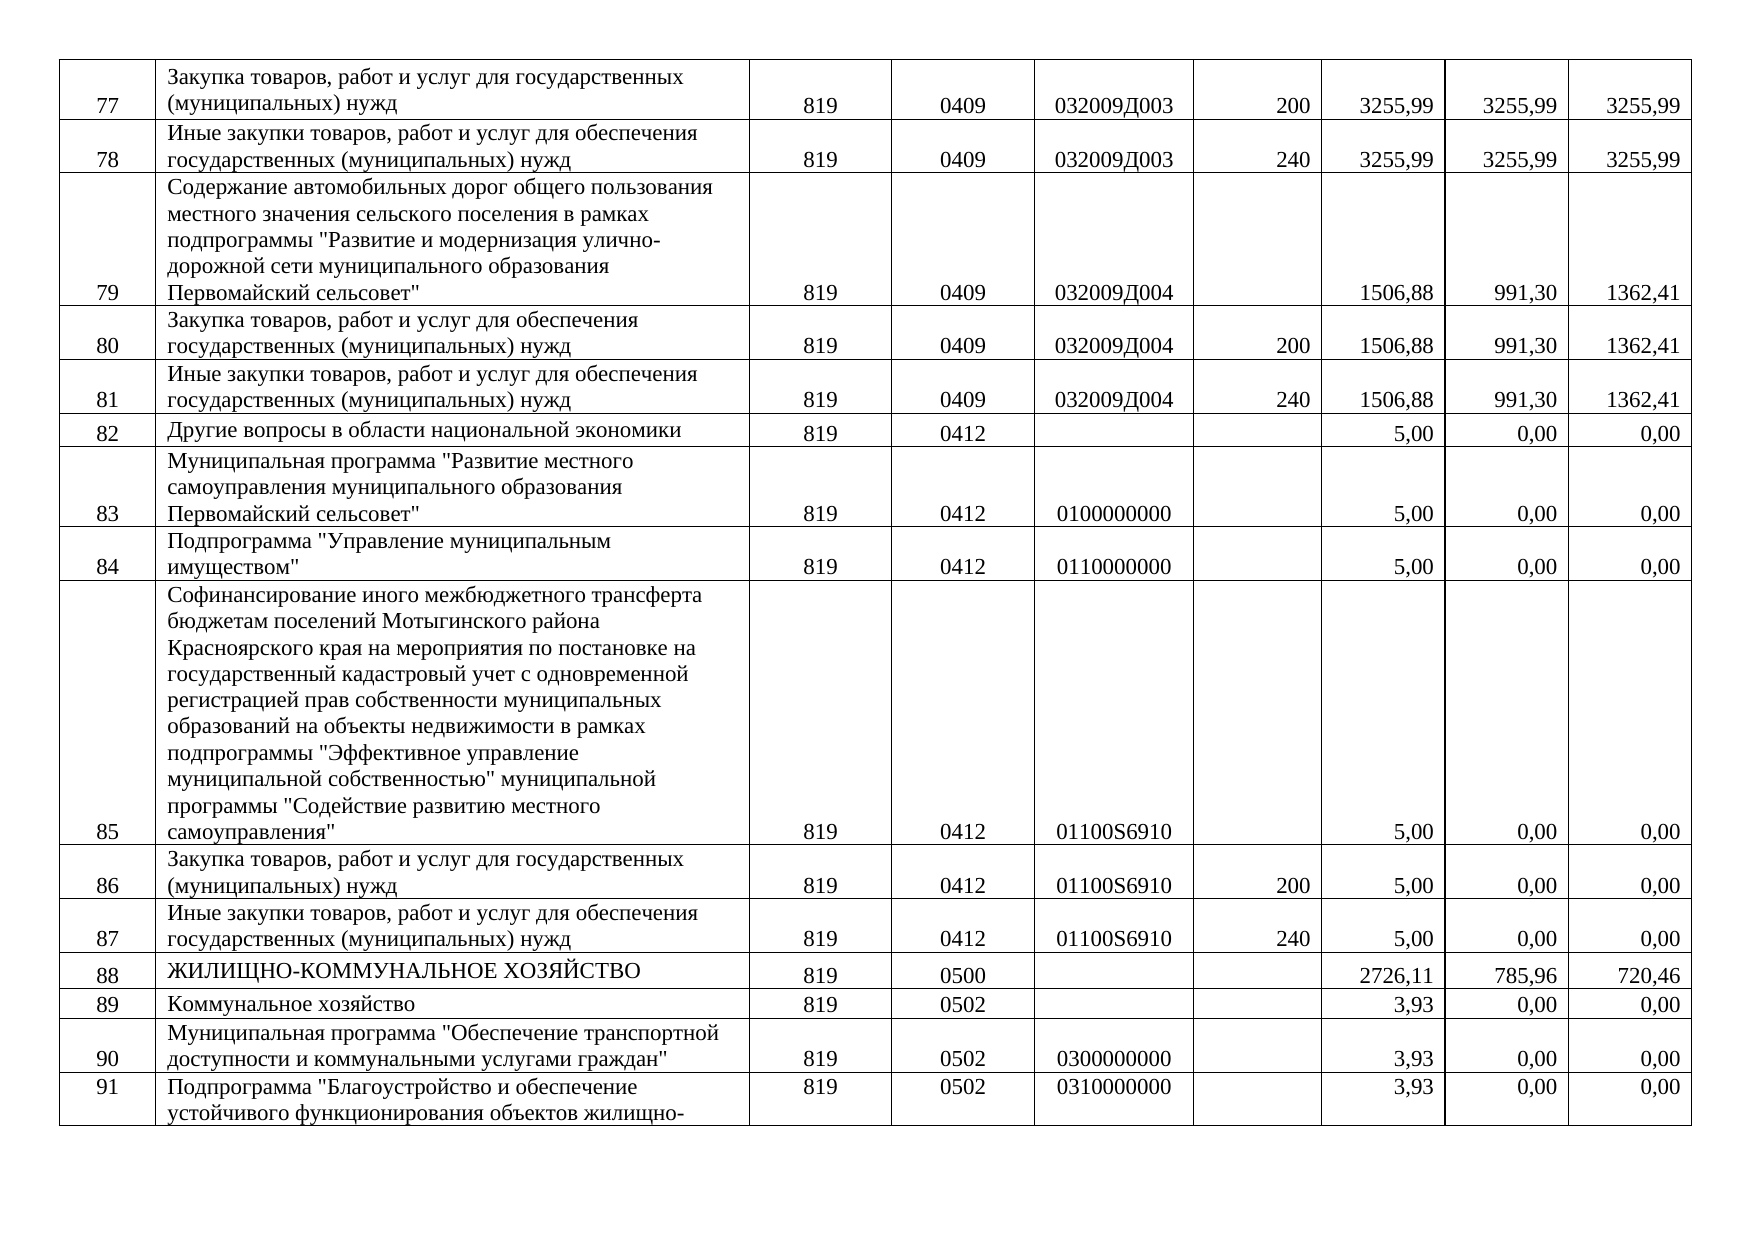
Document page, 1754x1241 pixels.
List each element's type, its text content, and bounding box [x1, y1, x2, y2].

table_cell 89 [60, 989, 155, 1018]
table_cell 0412 [892, 447, 1034, 526]
table_cell 5,00 [1322, 414, 1444, 446]
table_cell 0,00 [1446, 447, 1568, 526]
table_cell 90 [60, 1019, 155, 1072]
table_cell [1035, 989, 1193, 1018]
table_cell 200 [1194, 845, 1321, 898]
table_cell Закупка товаров, работ и услуг для государственных (муниципальных) нужд [156, 60, 749, 118]
table_cell 200 [1194, 306, 1321, 359]
table_cell 0409 [892, 360, 1034, 412]
table_cell 1506,88 [1322, 360, 1444, 412]
table_cell [1194, 173, 1321, 305]
table_cell Подпрограмма "Управление муниципальным имуществом" [156, 527, 749, 580]
table_cell 3255,99 [1446, 60, 1568, 118]
table_cell 88 [60, 953, 155, 988]
table_cell 819 [750, 60, 891, 118]
table_cell 1362,41 [1569, 306, 1691, 359]
table_cell 240 [1194, 899, 1321, 952]
table_cell 991,30 [1446, 306, 1568, 359]
table_cell [1194, 527, 1321, 580]
table_cell 0,00 [1446, 989, 1568, 1018]
table_cell 2726,11 [1322, 953, 1444, 988]
table_cell 0,00 [1569, 1073, 1691, 1125]
table_cell 032009Д004 [1035, 173, 1193, 305]
table_cell 83 [60, 447, 155, 526]
table_cell 77 [60, 60, 155, 118]
table_cell 819 [750, 120, 891, 172]
table_cell 3255,99 [1322, 60, 1444, 118]
table_cell 0,00 [1446, 899, 1568, 952]
table_cell 5,00 [1322, 845, 1444, 898]
table_cell Иные закупки товаров, работ и услуг для обеспечения государственных (муниципальных) нужд [156, 899, 749, 952]
table_cell Коммунальное хозяйство [156, 989, 749, 1018]
table_cell 819 [750, 173, 891, 305]
table_cell [1194, 414, 1321, 446]
table_cell 3,93 [1322, 989, 1444, 1018]
table_cell 032009Д003 [1035, 120, 1193, 172]
table_cell 0,00 [1569, 581, 1691, 844]
table_cell 0500 [892, 953, 1034, 988]
table_cell 0,00 [1446, 527, 1568, 580]
table_cell Иные закупки товаров, работ и услуг для обеспечения государственных (муниципальных) нужд [156, 120, 749, 172]
table_cell [1194, 447, 1321, 526]
table_cell 819 [750, 899, 891, 952]
table_cell 5,00 [1322, 527, 1444, 580]
table_cell 0310000000 [1035, 1073, 1193, 1125]
table_cell Закупка товаров, работ и услуг для государственных (муниципальных) нужд [156, 845, 749, 898]
table_cell 0,00 [1446, 581, 1568, 844]
table_cell 1362,41 [1569, 360, 1691, 412]
table_cell [1035, 953, 1193, 988]
table_cell 819 [750, 989, 891, 1018]
table_cell 82 [60, 414, 155, 446]
table_cell 0502 [892, 989, 1034, 1018]
table_cell 0110000000 [1035, 527, 1193, 580]
table_cell 240 [1194, 360, 1321, 412]
table_cell 0300000000 [1035, 1019, 1193, 1072]
table_cell 3,93 [1322, 1073, 1444, 1125]
table_cell 0502 [892, 1073, 1034, 1125]
table_cell 1506,88 [1322, 306, 1444, 359]
table_cell 0409 [892, 173, 1034, 305]
table_cell 0412 [892, 414, 1034, 446]
table_cell [1194, 1019, 1321, 1072]
table_cell 86 [60, 845, 155, 898]
table_cell 5,00 [1322, 581, 1444, 844]
table_cell 0,00 [1446, 1019, 1568, 1072]
table_cell 0412 [892, 899, 1034, 952]
table_cell Другие вопросы в области национальной экономики [156, 414, 749, 446]
table_cell 0,00 [1569, 1019, 1691, 1072]
table_cell 0,00 [1569, 845, 1691, 898]
table_cell 79 [60, 173, 155, 305]
table_cell 785,96 [1446, 953, 1568, 988]
table_cell 01100S6910 [1035, 581, 1193, 844]
table_cell 032009Д004 [1035, 360, 1193, 412]
table_cell 240 [1194, 120, 1321, 172]
table_cell 0,00 [1569, 447, 1691, 526]
table_cell 1362,41 [1569, 173, 1691, 305]
table_cell 819 [750, 527, 891, 580]
table_cell 0412 [892, 845, 1034, 898]
table_cell 3,93 [1322, 1019, 1444, 1072]
table_cell 87 [60, 899, 155, 952]
table_cell 819 [750, 1073, 891, 1125]
table_cell 819 [750, 447, 891, 526]
table_cell Софинансирование иного межбюджетного трансферта бюджетам поселений Мотыгинского района Красноярского края на мероприятия по постановке на государственный кадастровый учет с одновременной регистрацией прав собственности муниципальных образований на объекты недвижимости в рамках подпрограммы "Эффективное управление муниципальной собственностью" муниципальной программы "Содействие развитию местного самоуправления" [156, 581, 749, 844]
table_cell 032009Д004 [1035, 306, 1193, 359]
table_cell 819 [750, 581, 891, 844]
table_cell 819 [750, 306, 891, 359]
table_cell ЖИЛИЩНО-КОММУНАЛЬНОЕ ХОЗЯЙСТВО [156, 953, 749, 988]
table_cell 0,00 [1446, 414, 1568, 446]
table_cell 0409 [892, 306, 1034, 359]
table_cell 3255,99 [1446, 120, 1568, 172]
table_cell 78 [60, 120, 155, 172]
table_cell 91 [60, 1073, 155, 1125]
table_cell 0,00 [1569, 527, 1691, 580]
table_cell 0100000000 [1035, 447, 1193, 526]
table_cell 0,00 [1569, 989, 1691, 1018]
table_cell 991,30 [1446, 360, 1568, 412]
table_cell 1506,88 [1322, 173, 1444, 305]
table_cell 819 [750, 953, 891, 988]
table_cell 3255,99 [1569, 60, 1691, 118]
table_cell 0409 [892, 120, 1034, 172]
table_cell 5,00 [1322, 899, 1444, 952]
table_cell 01100S6910 [1035, 845, 1193, 898]
table_cell 200 [1194, 60, 1321, 118]
table_cell [1194, 953, 1321, 988]
table_cell Муниципальная программа "Развитие местного самоуправления муниципального образования Первомайский сельсовет" [156, 447, 749, 526]
table_cell 5,00 [1322, 447, 1444, 526]
table_cell 819 [750, 360, 891, 412]
table_cell 0,00 [1446, 1073, 1568, 1125]
table_cell 80 [60, 306, 155, 359]
table_cell 0,00 [1446, 845, 1568, 898]
table_cell [1194, 581, 1321, 844]
table_cell Муниципальная программа "Обеспечение транспортной доступности и коммунальными услугами граждан" [156, 1019, 749, 1072]
table_cell 85 [60, 581, 155, 844]
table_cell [156, 1073, 749, 1125]
table_cell 819 [750, 414, 891, 446]
table_cell 81 [60, 360, 155, 412]
table_cell [1194, 1073, 1321, 1125]
table_cell Содержание автомобильных дорог общего пользования местного значения сельского поселения в рамках подпрограммы "Развитие и модернизация улично-дорожной сети муниципального образования Первомайский сельсовет" [156, 173, 749, 305]
table_cell 0502 [892, 1019, 1034, 1072]
table_cell 991,30 [1446, 173, 1568, 305]
table_cell 3255,99 [1569, 120, 1691, 172]
table_cell 0,00 [1569, 414, 1691, 446]
table_cell 032009Д003 [1035, 60, 1193, 118]
table_cell 3255,99 [1322, 120, 1444, 172]
table_cell 84 [60, 527, 155, 580]
table_cell 0,00 [1569, 899, 1691, 952]
table_cell 819 [750, 845, 891, 898]
table_cell [1035, 414, 1193, 446]
table_cell Иные закупки товаров, работ и услуг для обеспечения государственных (муниципальных) нужд [156, 360, 749, 412]
table_cell 0412 [892, 581, 1034, 844]
table_cell 01100S6910 [1035, 899, 1193, 952]
table_cell 720,46 [1569, 953, 1691, 988]
table_cell 819 [750, 1019, 891, 1072]
table_cell 0409 [892, 60, 1034, 118]
table_cell [1194, 989, 1321, 1018]
table_cell Закупка товаров, работ и услуг для обеспечения государственных (муниципальных) нужд [156, 306, 749, 359]
table_cell 0412 [892, 527, 1034, 580]
